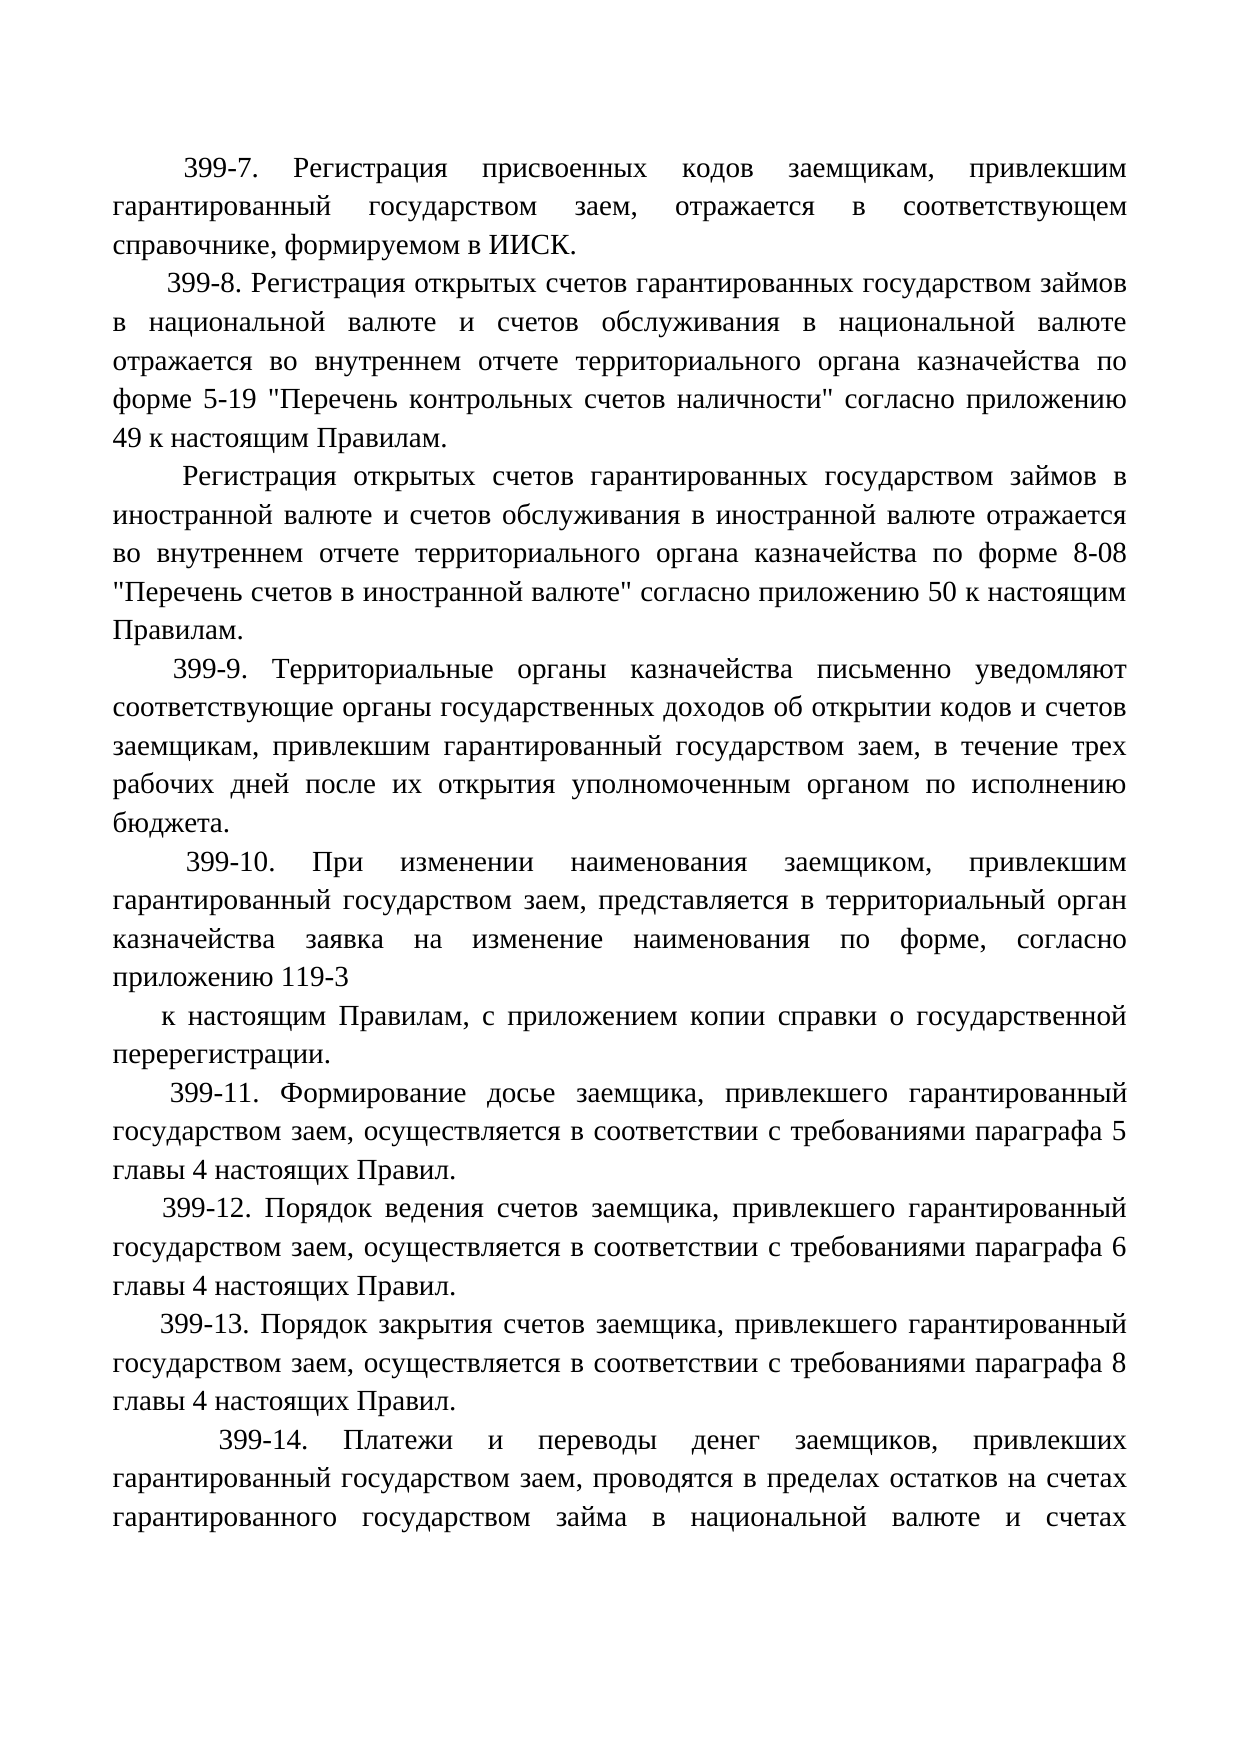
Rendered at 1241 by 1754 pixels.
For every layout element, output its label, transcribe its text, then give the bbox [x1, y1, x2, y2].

text к настоящим Правилам, с приложением копии справки о государственной перерегистрации. [112, 998, 1128, 1070]
text 399-8. Регистрация открытых счетов гарантированных государством займов в национальной валюте и счетов обслуживания в национальной валюте отражается во внутреннем отчете территориального органа казначейства по форме 5-19 "Перечень контрольных счетов наличности" согласно приложению 49 к настоящим Правилам. [112, 266, 1128, 453]
text Регистрация открытых счетов гарантированных государством займов в иностранной валюте и счетов обслуживания в иностранной валюте отражается во внутреннем отчете территориального органа казначейства по форме 8-08 "Перечень счетов в иностранной валюте" согласно приложению 50 к настоящим Правилам. [112, 458, 1128, 646]
text 399-11. Формирование досье заемщика, привлекшего гарантированный государством заем, осуществляется в соответствии с требованиями параграфа 5 главы 4 настоящих Правил. [112, 1075, 1128, 1186]
text 399-10. При изменении наименования заемщиком, привлекшим гарантированный государством заем, представляется в территориальный орган казначейства заявка на изменение наименования по форме, согласно приложению 119-3 [112, 844, 1128, 993]
text 399-7. Регистрация присвоенных кодов заемщикам, привлекшим гарантированный государством заем, отражается в соответствующем справочнике, формируемом в ИИСК. [112, 150, 1128, 261]
text 399-12. Порядок ведения счетов заемщика, привлекшего гарантированный государством заем, осуществляется в соответствии с требованиями параграфа 6 главы 4 настоящих Правил. [112, 1191, 1128, 1301]
text 399-13. Порядок закрытия счетов заемщика, привлекшего гарантированный государством заем, осуществляется в соответствии с требованиями параграфа 8 главы 4 настоящих Правил. [112, 1306, 1128, 1417]
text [112, 1422, 1128, 1532]
text 399-9. Территориальные органы казначейства письменно уведомляют соответствующие органы государственных доходов об открытии кодов и счетов заемщикам, привлекшим гарантированный государством заем, в течение трех рабочих дней после их открытия уполномоченным органом по исполнению бюджета. [112, 651, 1128, 839]
